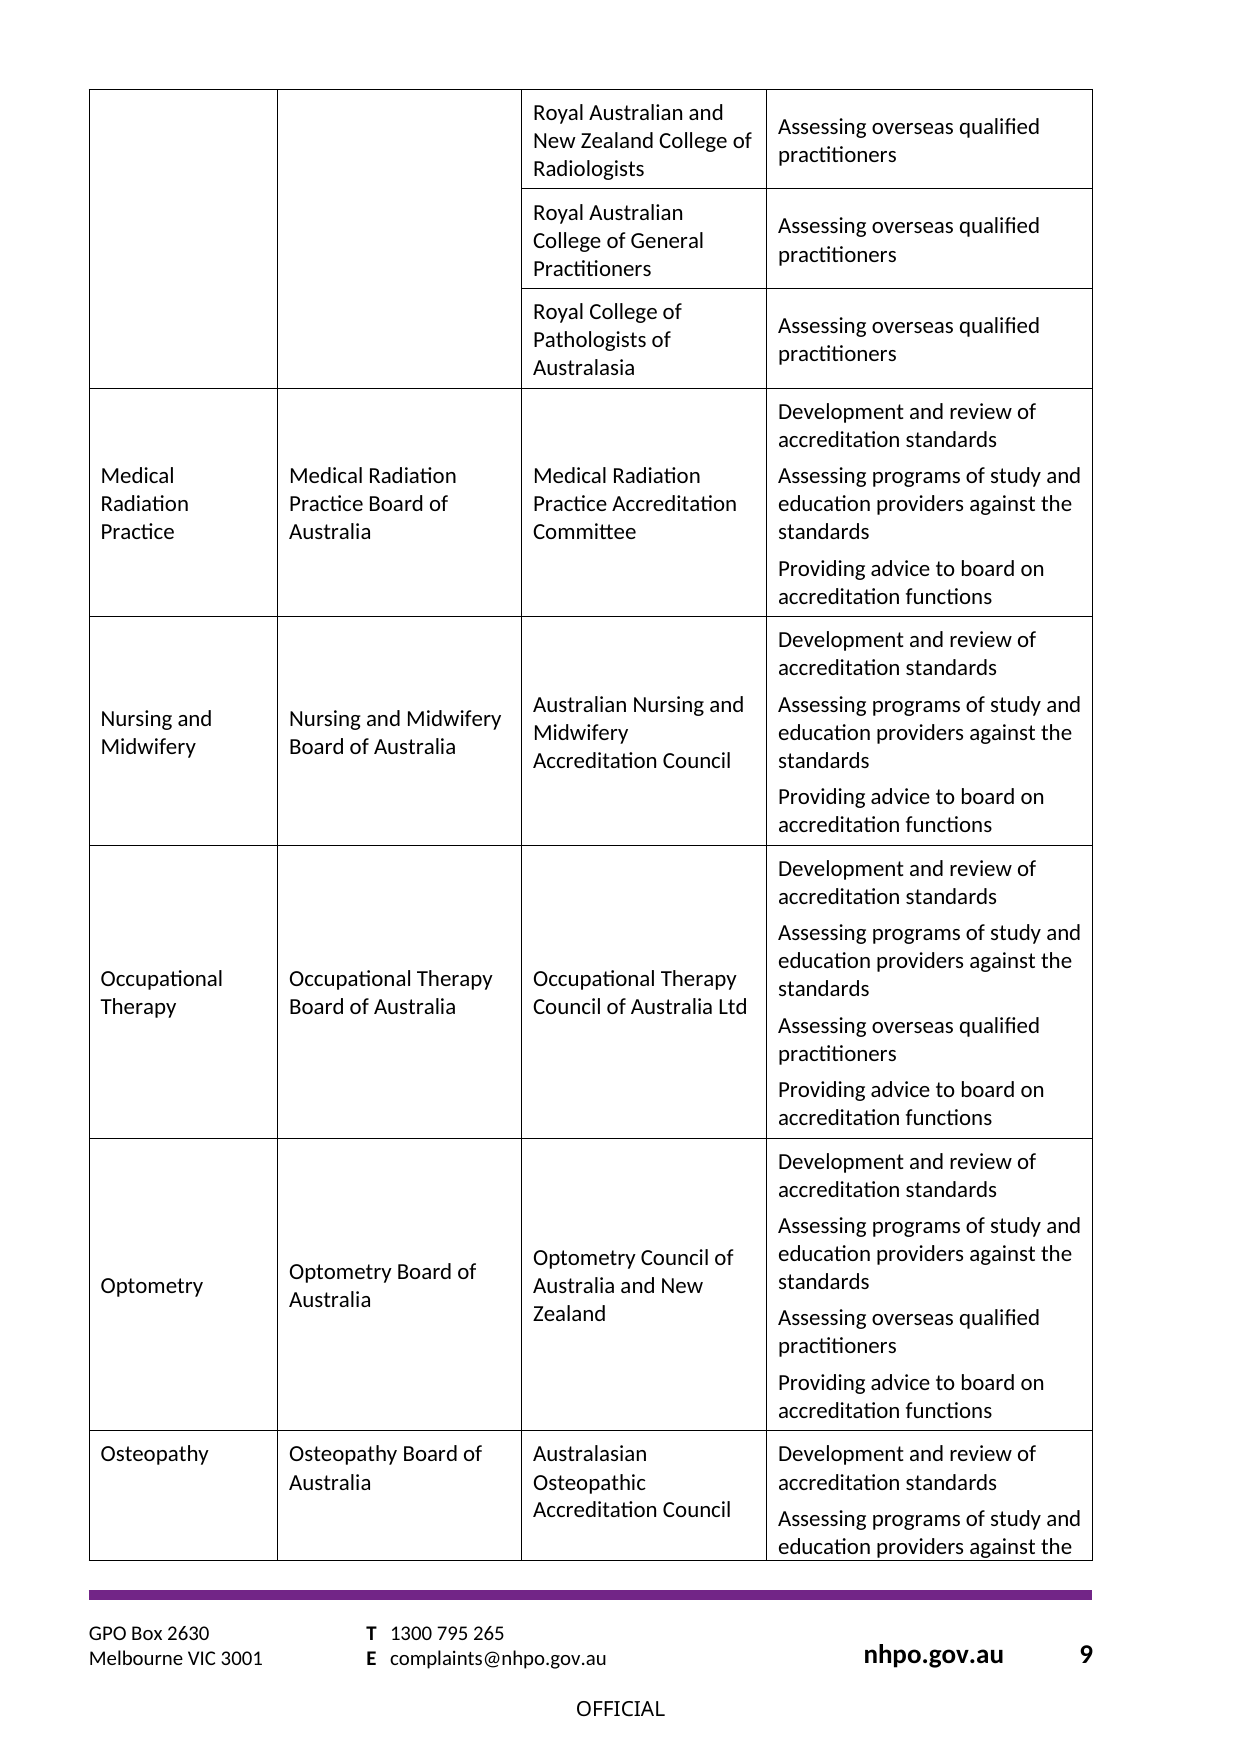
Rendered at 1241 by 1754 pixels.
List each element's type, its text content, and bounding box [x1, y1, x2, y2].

table_cell Occupational Therapy [90, 846, 277, 1137]
table_cell Nursing and Midwifery [90, 617, 277, 844]
table_cell Australian Nursing and Midwifery Accreditation Council [522, 617, 766, 844]
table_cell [278, 1431, 521, 1560]
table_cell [767, 1431, 1092, 1560]
table_cell Optometry Board of Australia [278, 1139, 521, 1430]
table_cell Development and review of accreditation standards Assessing programs of study and education providers against the standards Providing advice to board on accreditation functions [767, 389, 1092, 616]
table_cell Development and review of accreditation standards Assessing programs of study and education providers against the standards Assessing overseas qualified practitioners Providing advice to board on accreditation functions [767, 846, 1092, 1137]
table_cell Optometry Council of Australia and New Zealand [522, 1139, 766, 1430]
table_cell Assessing overseas qualified practitioners [767, 289, 1092, 388]
table_cell Royal Australian and New Zealand College of Radiologists [522, 90, 766, 188]
table_cell Royal Australian College of General Practitioners [522, 189, 766, 288]
table_cell Medical Radiation Practice Board of Australia [278, 389, 521, 616]
table_cell Royal College of Pathologists of Australasia [522, 289, 766, 388]
table_cell Medical Radiation Practice [90, 389, 277, 616]
table_cell Development and review of accreditation standards Assessing programs of study and education providers against the standards Assessing overseas qualified practitioners Providing advice to board on accreditation functions [767, 1139, 1092, 1430]
table_cell Medical Radiation Practice Accreditation Committee [522, 389, 766, 616]
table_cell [522, 1431, 766, 1560]
table_cell Occupational Therapy Board of Australia [278, 846, 521, 1137]
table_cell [767, 189, 1092, 288]
table_cell Optometry [90, 1139, 277, 1430]
table_cell Development and review of accreditation standards Assessing programs of study and education providers against the standards Providing advice to board on accreditation functions [767, 617, 1092, 844]
table_cell Osteopathy [90, 1431, 277, 1560]
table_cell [767, 90, 1092, 188]
table_cell Nursing and Midwifery Board of Australia [278, 617, 521, 844]
table_cell Occupational Therapy Council of Australia Ltd [522, 846, 766, 1137]
